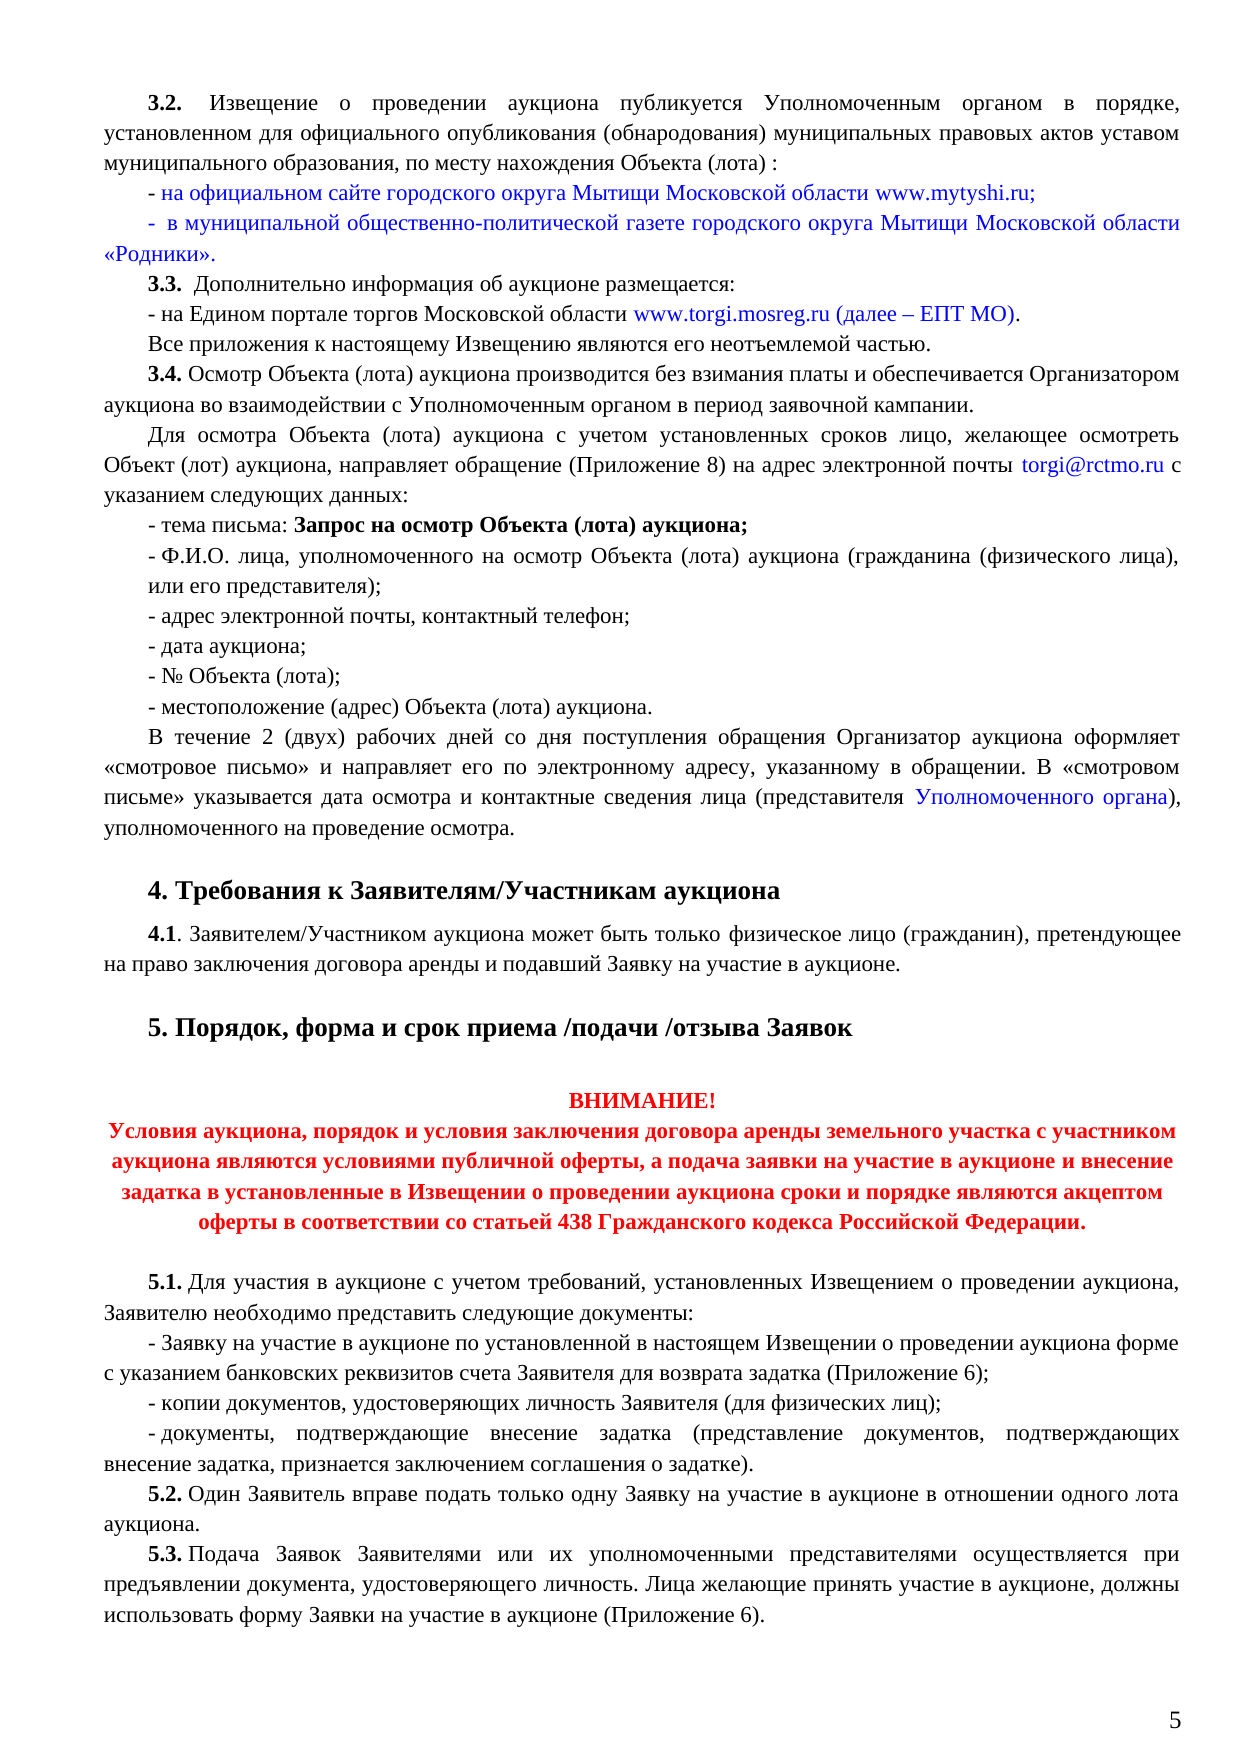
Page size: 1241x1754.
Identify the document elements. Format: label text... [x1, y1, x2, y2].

text - тема письма: Запрос на осмотр Объекта (лота) аукциона; [148, 512, 1181, 538]
subtitle 5. Порядок, форма и срок приема /подачи /отзыва Заявок [148, 1011, 1181, 1042]
text - на официальном сайте городского округа Мытищи Московской области www.mytyshi.ru; [103, 179, 1181, 206]
text ВНИМАНИЕ! [103, 1087, 1181, 1113]
text 5.3. Подача Заявок Заявителями или их уполномоченными представителями осуществляется при предъявлении документа, удостоверяющего личность. Лица желающие принять участие в аукционе, должны использовать форму Заявки на участие в аукционе (Приложение 6). [103, 1540, 1181, 1627]
text 3.3. Дополнительно информация об аукционе размещается: [103, 270, 1181, 296]
text - Заявку на участие в аукционе по установленной в настоящем Извещении о проведении аукциона форме с указанием банковских реквизитов счета Заявителя для возврата задатка (Приложение 6); [103, 1329, 1181, 1385]
text - местоположение (адрес) Объекта (лота) аукциона. [148, 693, 1181, 719]
text 3.2. Извещение о проведении аукциона публикуется Уполномоченным органом в порядке, установленном для официального опубликования (обнародования) муниципальных правовых актов уставом муниципального образования, по месту нахождения Объекта (лота) : [103, 89, 1181, 175]
text 5.2. Один Заявитель вправе подать только одну Заявку на участие в аукционе в отношении одного лота аукциона. [103, 1480, 1181, 1536]
text - на Едином портале торгов Московской области www.torgi.mosreg.ru (далее – ЕПТ МО). [103, 300, 1181, 326]
text - копии документов, удостоверяющих личность Заявителя (для физических лиц); [103, 1389, 1181, 1416]
text - адрес электронной почты, контактный телефон; [148, 602, 1181, 628]
text Условия аукциона, порядок и условия заключения договора аренды земельного участка с участником аукциона являются условиями публичной оферты, а подача заявки на участие в аукционе и внесение задатка в установленные в Извещении о проведении аукциона сроки и порядке являются акцептом оферты в соответствии со статьей 438 Гражданского кодекса Российской Федерации. [103, 1117, 1181, 1234]
text - Ф.И.О. лица, уполномоченного на осмотр Объекта (лота) аукциона (гражданина (физического лица), или его представителя); [148, 542, 1181, 598]
subtitle 4. Требования к Заявителям/Участникам аукциона [148, 874, 1181, 905]
text 4.1. Заявителем/Участником аукциона может быть только физическое лицо (гражданин), претендующее на право заключения договора аренды и подавший Заявку на участие в аукционе. [103, 920, 1181, 977]
text - № Объекта (лота); [148, 663, 1181, 689]
text - дата аукциона; [148, 632, 1181, 659]
text Для осмотра Объекта (лота) аукциона с учетом установленных сроков лицо, желающее осмотреть Объект (лот) аукциона, направляет обращение (Приложение 8) на адрес электронной почты torgi@rctmo.ru с указанием следующих данных: [103, 421, 1181, 508]
text - в муниципальной общественно-политической газете городского округа Мытищи Московской области «Родники». [103, 209, 1181, 266]
text В течение 2 (двух) рабочих дней со дня поступления обращения Организатор аукциона оформляет «смотровое письмо» и направляет его по электронному адресу, указанному в обращении. В «смотровом письме» указывается дата осмотра и контактные сведения лица (представителя Уполномоченного органа), уполномоченного на проведение осмотра. [103, 723, 1181, 840]
text Все приложения к настоящему Извещению являются его неотъемлемой частью. [103, 330, 1181, 357]
text 3.4. Осмотр Объекта (лота) аукциона производится без взимания платы и обеспечивается Организатором аукциона во взаимодействии с Уполномоченным органом в период заявочной кампании. [103, 361, 1181, 417]
text 5.1. Для участия в аукционе с учетом требований, установленных Извещением о проведении аукциона, Заявителю необходимо представить следующие документы: [103, 1268, 1181, 1325]
text - документы, подтверждающие внесение задатка (представление документов, подтверждающих внесение задатка, признается заключением соглашения о задатке). [103, 1419, 1181, 1476]
